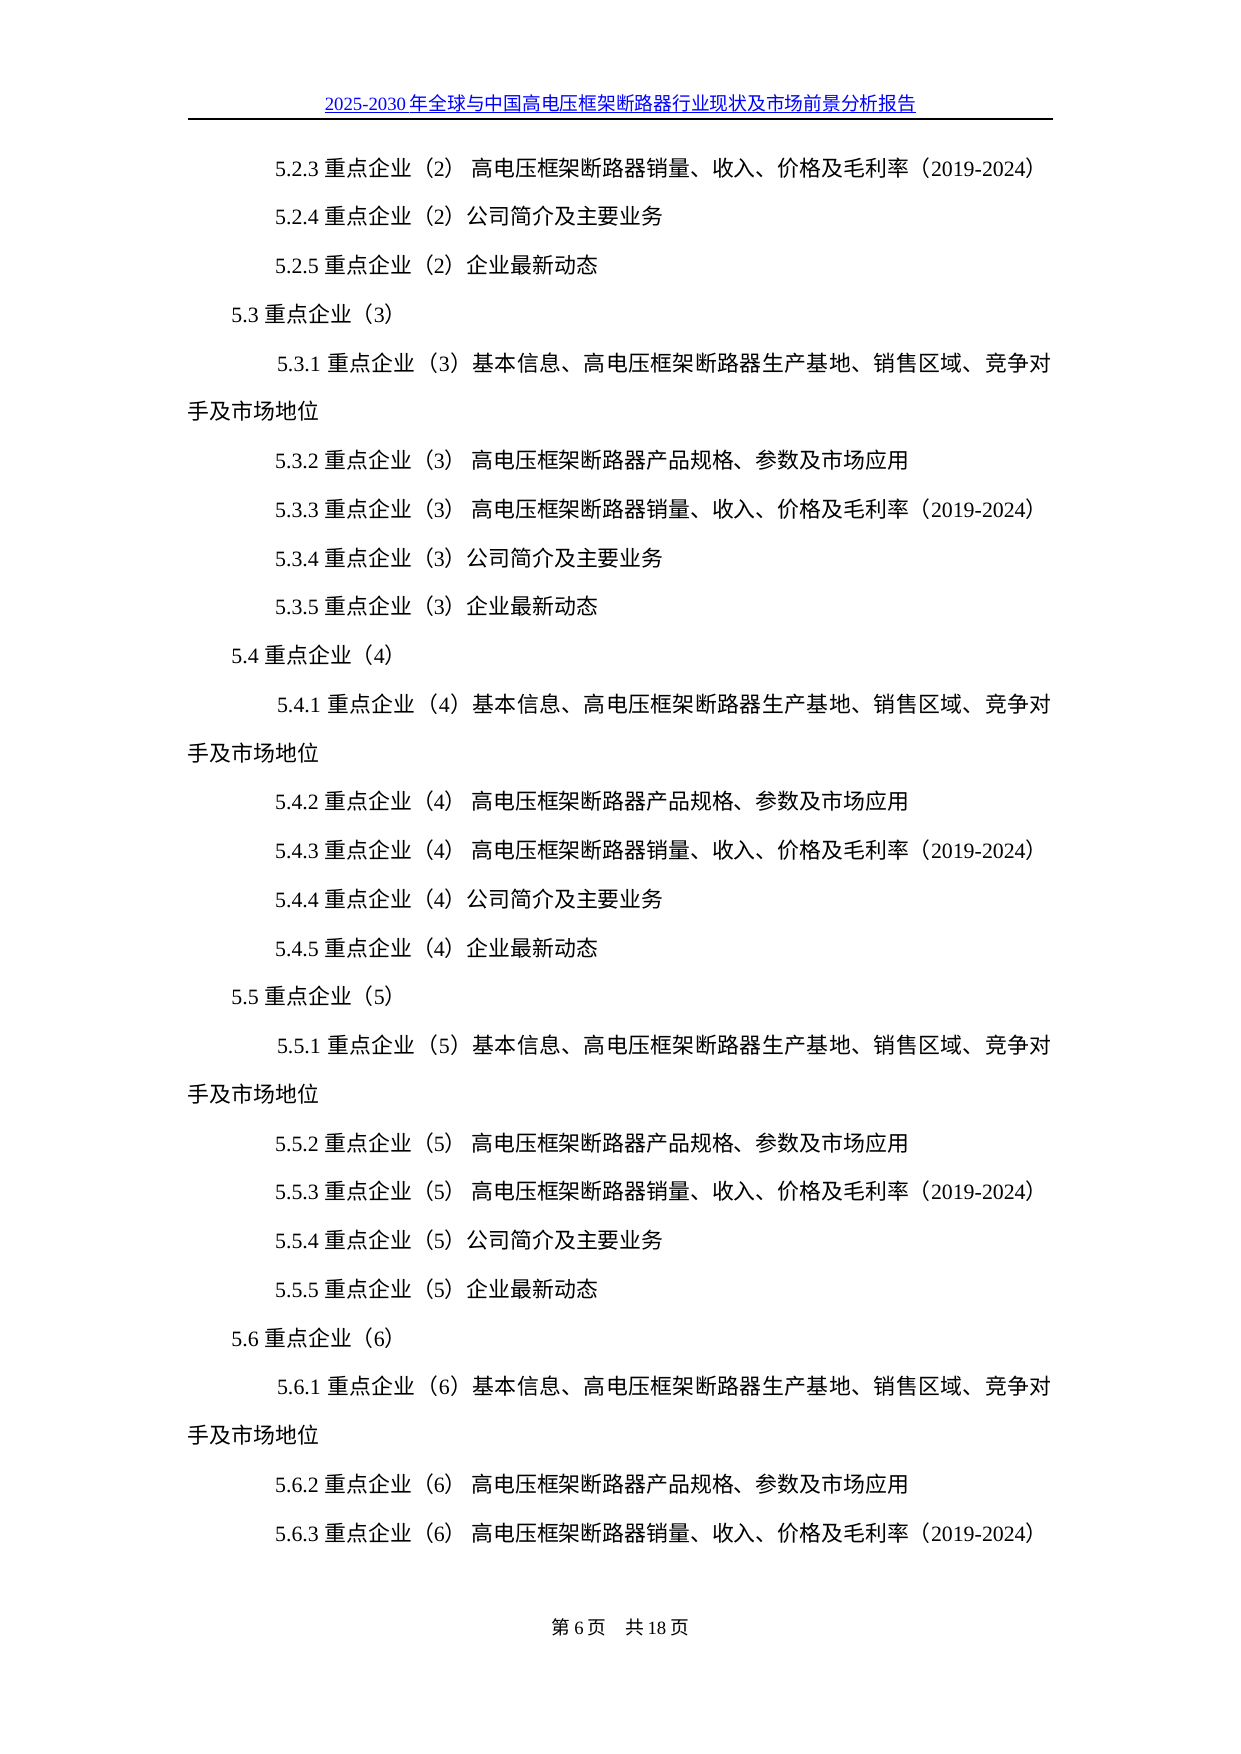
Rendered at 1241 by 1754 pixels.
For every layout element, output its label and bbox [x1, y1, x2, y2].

text [187, 150, 1053, 1548]
